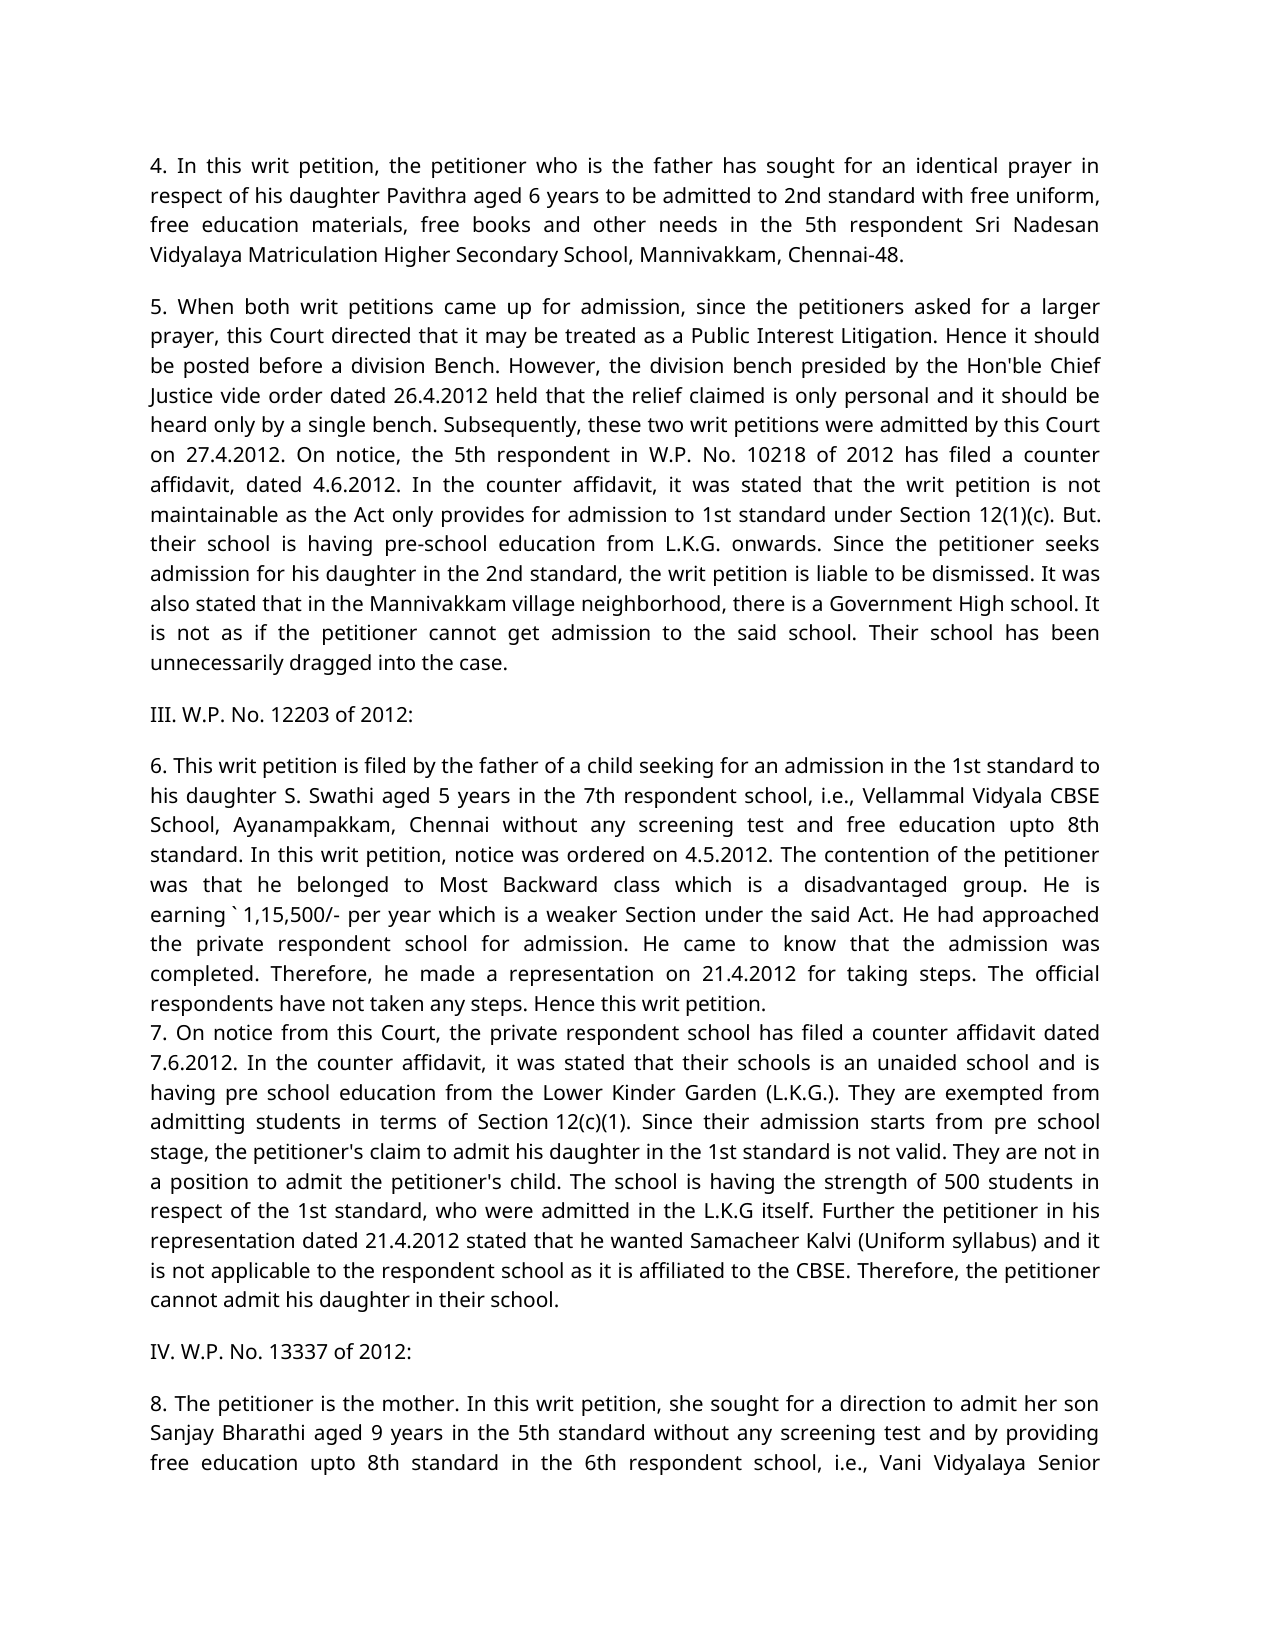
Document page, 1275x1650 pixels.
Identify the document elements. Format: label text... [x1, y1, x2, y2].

text 7. On notice from this Court, the private respondent school has filed a counter affidavit dated 7.6.2012. In the counter affidavit, it was stated that their schools is an unaided school and is having pre school education from the Lower Kinder Garden (L.K.G.). They are exempted from admitting students in terms of Section 12(c)(1). Since their admission starts from pre school stage, the petitioner's claim to admit his daughter in the 1st standard is not valid. They are not in a position to admit the petitioner's child. The school is having the strength of 500 students in respect of the 1st standard, who were admitted in the L.K.G itself. Further the petitioner in his representation dated 21.4.2012 stated that he wanted Samacheer Kalvi (Uniform syllabus) and it is not applicable to the respondent school as it is affiliated to the CBSE. Therefore, the petitioner cannot admit his daughter in their school. [150, 1017, 1102, 1314]
text 5. When both writ petitions came up for admission, since the petitioners asked for a larger prayer, this Court directed that it may be treated as a Public Interest Litigation. Hence it should be posted before a division Bench. However, the division bench presided by the Hon'ble Chief Justice vide order dated 26.4.2012 held that the relief claimed is only personal and it should be heard only by a single bench. Subsequently, these two writ petitions were admitted by this Court on 27.4.2012. On notice, the 5th respondent in W.P. No. 10218 of 2012 has filed a counter affidavit, dated 4.6.2012. In the counter affidavit, it was stated that the writ petition is not maintainable as the Act only provides for admission to 1st standard under Section 12(1)(c). But. their school is having pre-school education from L.K.G. onwards. Since the petitioner seeks admission for his daughter in the 2nd standard, the writ petition is liable to be dismissed. It was also stated that in the Mannivakkam village neighborhood, there is a Government High school. It is not as if the petitioner cannot get admission to the said school. Their school has been unnecessarily dragged into the case. [150, 291, 1102, 677]
text III. W.P. No. 12203 of 2012: [150, 698, 1102, 728]
text IV. W.P. No. 13337 of 2012: [150, 1336, 1102, 1366]
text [150, 1387, 1102, 1477]
text 4. In this writ petition, the petitioner who is the father has sought for an identical prayer in respect of his daughter Pavithra aged 6 years to be admitted to 2nd standard with free uniform, free education materials, free books and other needs in the 5th respondent Sri Nadesan Vidyalaya Matriculation Higher Secondary School, Mannivakkam, Chennai-48. [150, 150, 1102, 269]
text 6. This writ petition is filed by the father of a child seeking for an admission in the 1st standard to his daughter S. Swathi aged 5 years in the 7th respondent school, i.e., Vellammal Vidyala CBSE School, Ayanampakkam, Chennai without any screening test and free education upto 8th standard. In this writ petition, notice was ordered on 4.5.2012. The contention of the petitioner was that he belonged to Most Backward class which is a disadvantaged group. He is earning ` 1,15,500/- per year which is a weaker Section under the said Act. He had approached the private respondent school for admission. He came to know that the admission was completed. Therefore, he made a representation on 21.4.2012 for taking steps. The official respondents have not taken any steps. Hence this writ petition. [150, 750, 1102, 1017]
